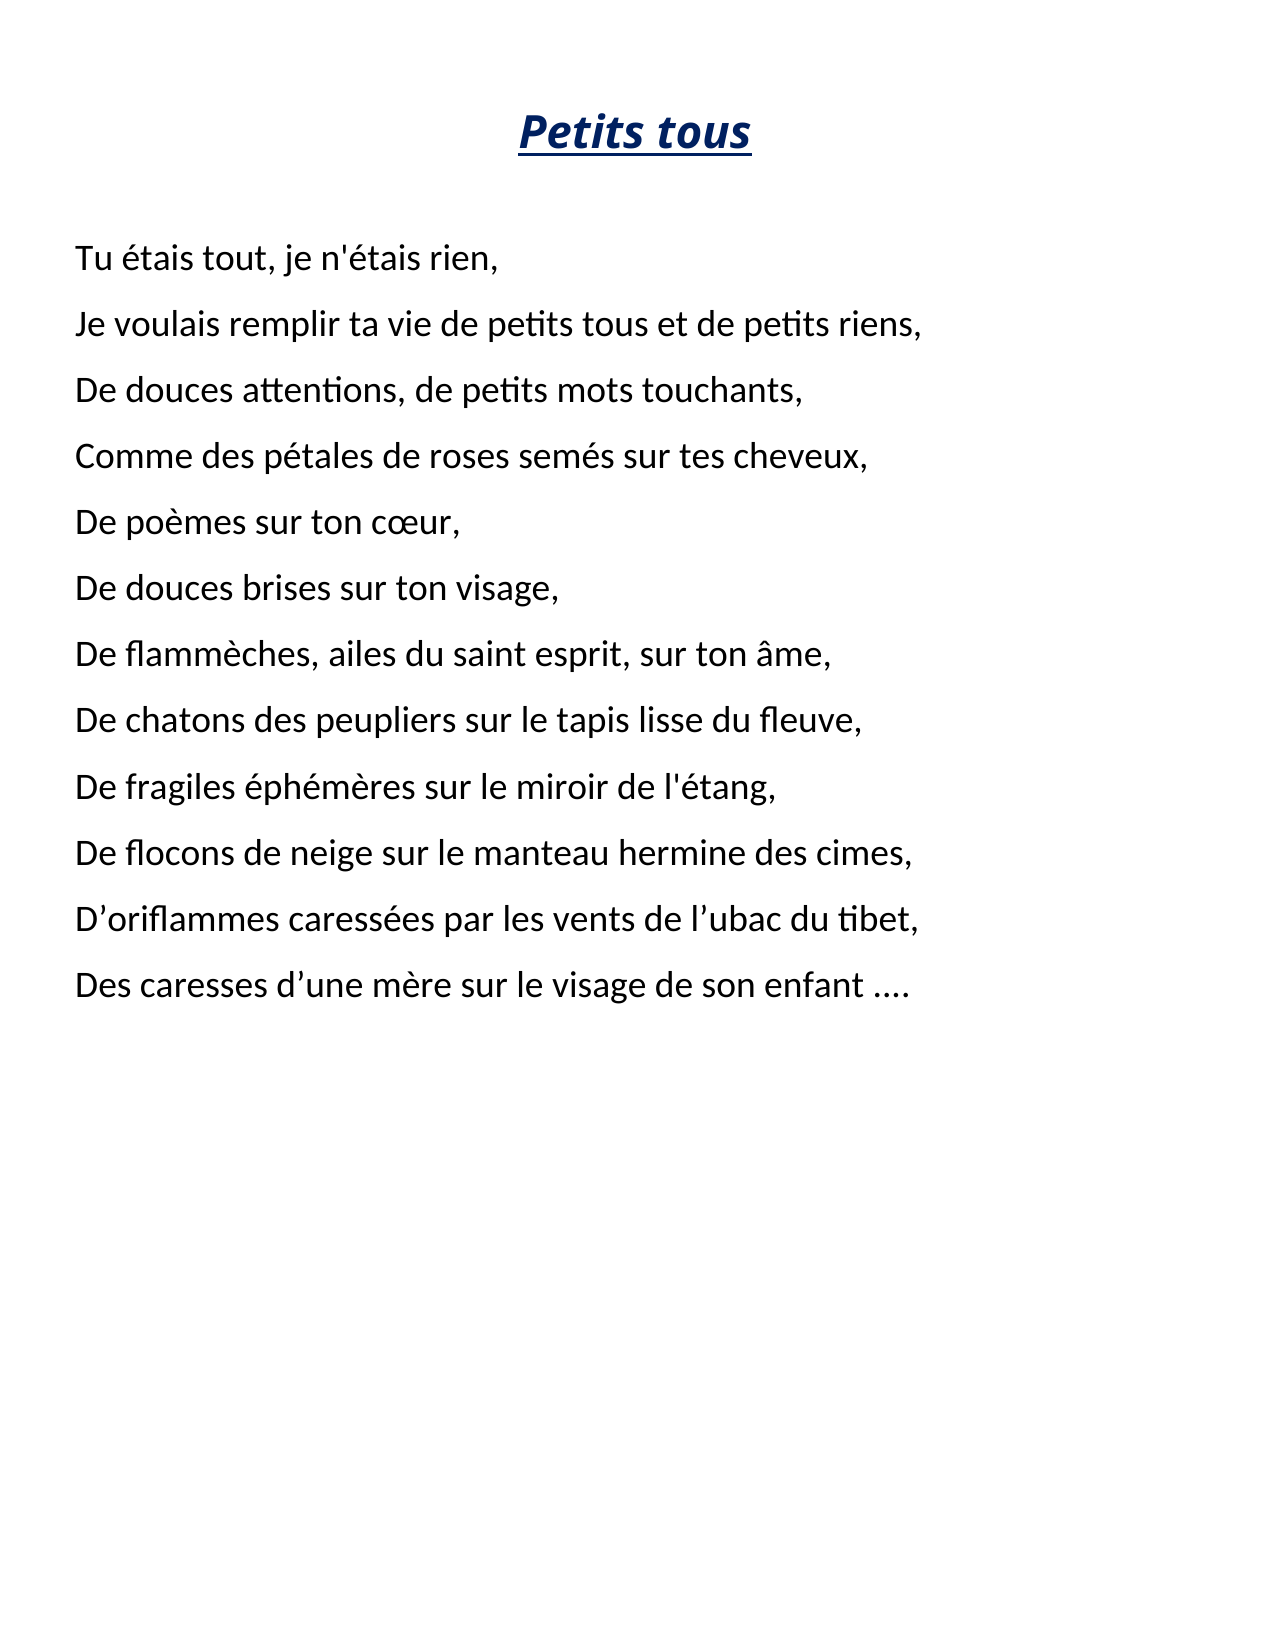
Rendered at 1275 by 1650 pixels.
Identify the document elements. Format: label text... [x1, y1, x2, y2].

text Comme des pétales de roses semés sur tes cheveux, [75, 432, 1200, 478]
text Des caresses d’une mère sur le visage de son enfant .... [75, 961, 1200, 1007]
text De douces brises sur ton visage, [75, 564, 1200, 610]
text De poèmes sur ton cœur, [75, 498, 1200, 544]
text De douces attentions, de petits mots touchants, [75, 366, 1200, 412]
text De chatons des peupliers sur le tapis lisse du fleuve, [75, 696, 1200, 742]
text De flammèches, ailes du saint esprit, sur ton âme, [75, 630, 1200, 676]
text D’oriflammes caressées par les vents de l’ubac du tibet, [75, 895, 1200, 941]
text Je voulais remplir ta vie de petits tous et de petits riens, [75, 299, 1200, 345]
text De flocons de neige sur le manteau hermine des cimes, [75, 829, 1200, 874]
text De fragiles éphémères sur le miroir de l'étang, [75, 763, 1200, 808]
text Tu étais tout, je n'étais rien, [75, 233, 1200, 279]
subtitle Petits tous [75, 100, 1200, 162]
